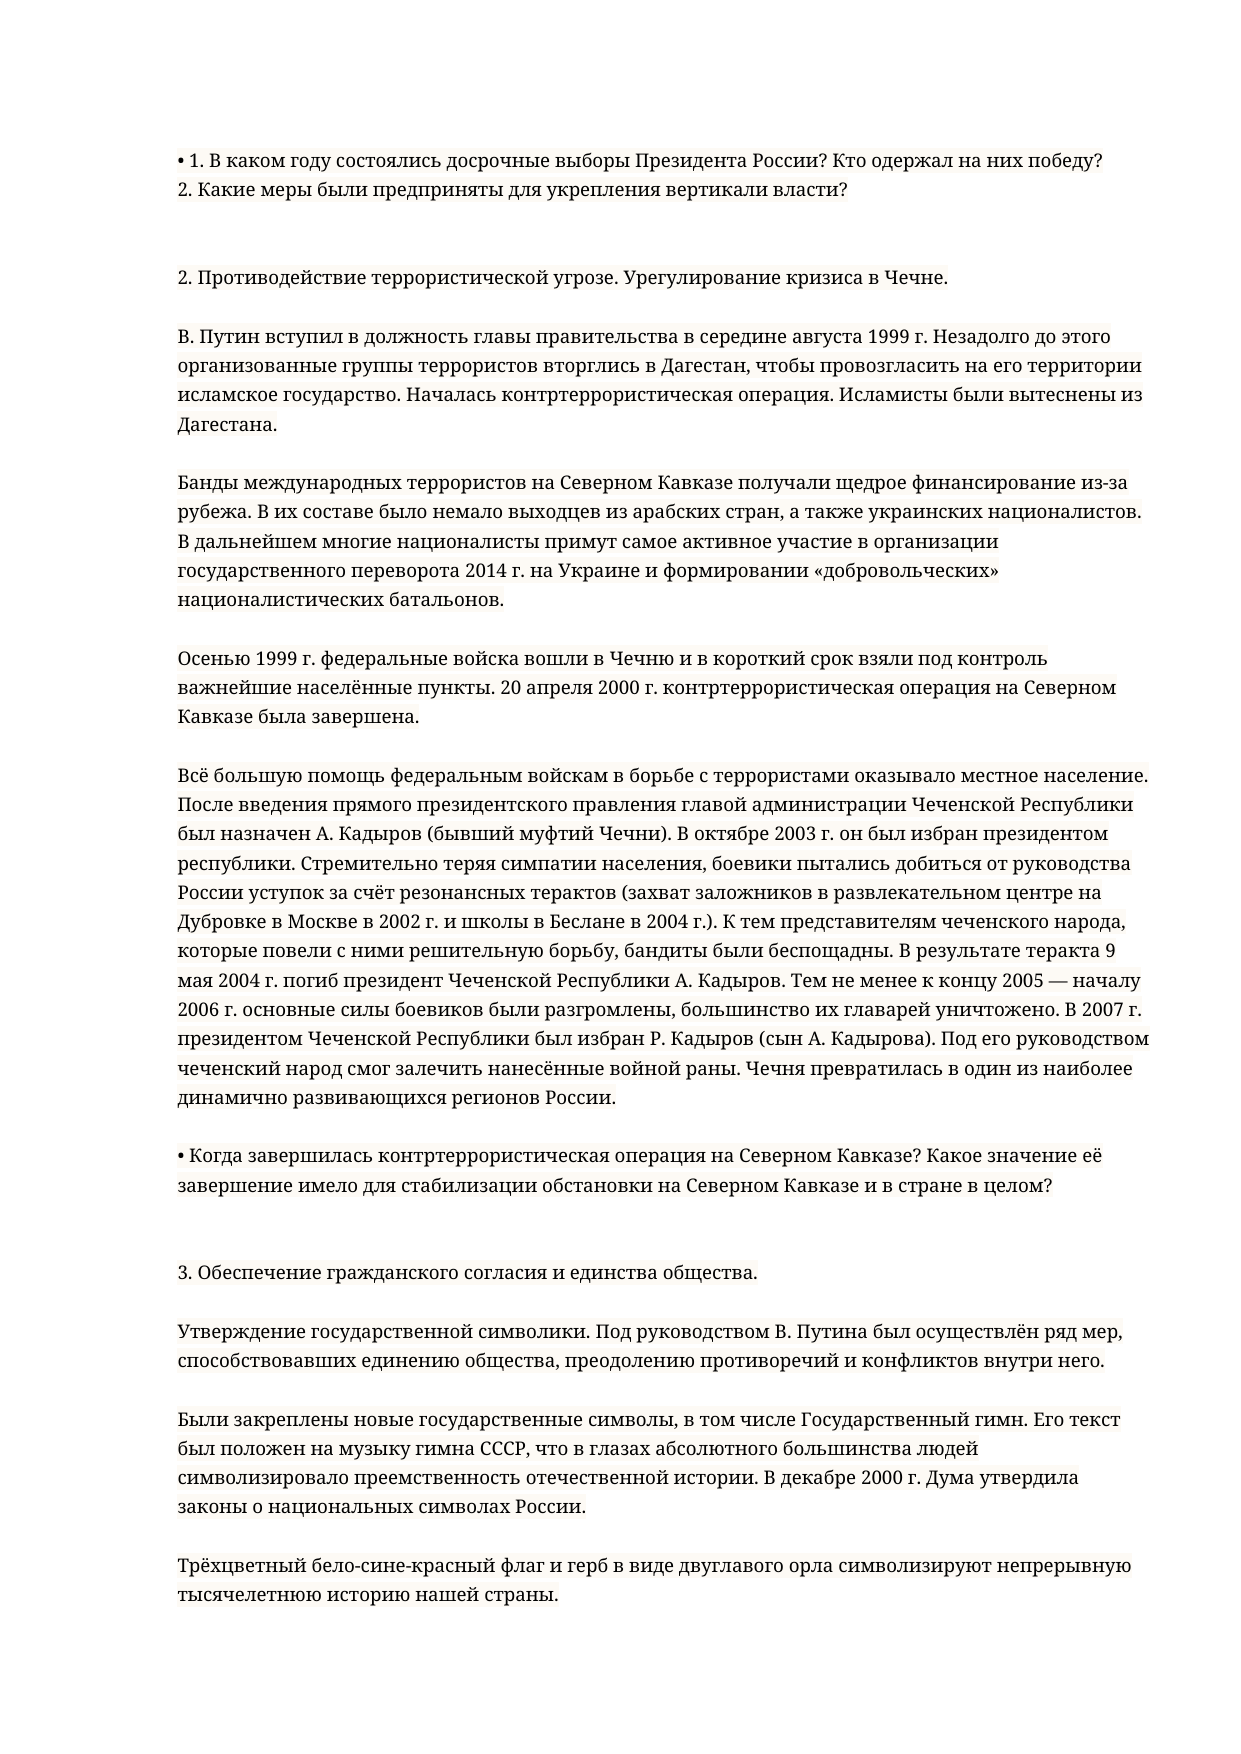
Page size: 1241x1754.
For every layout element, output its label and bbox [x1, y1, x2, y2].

text [177, 118, 1152, 1607]
